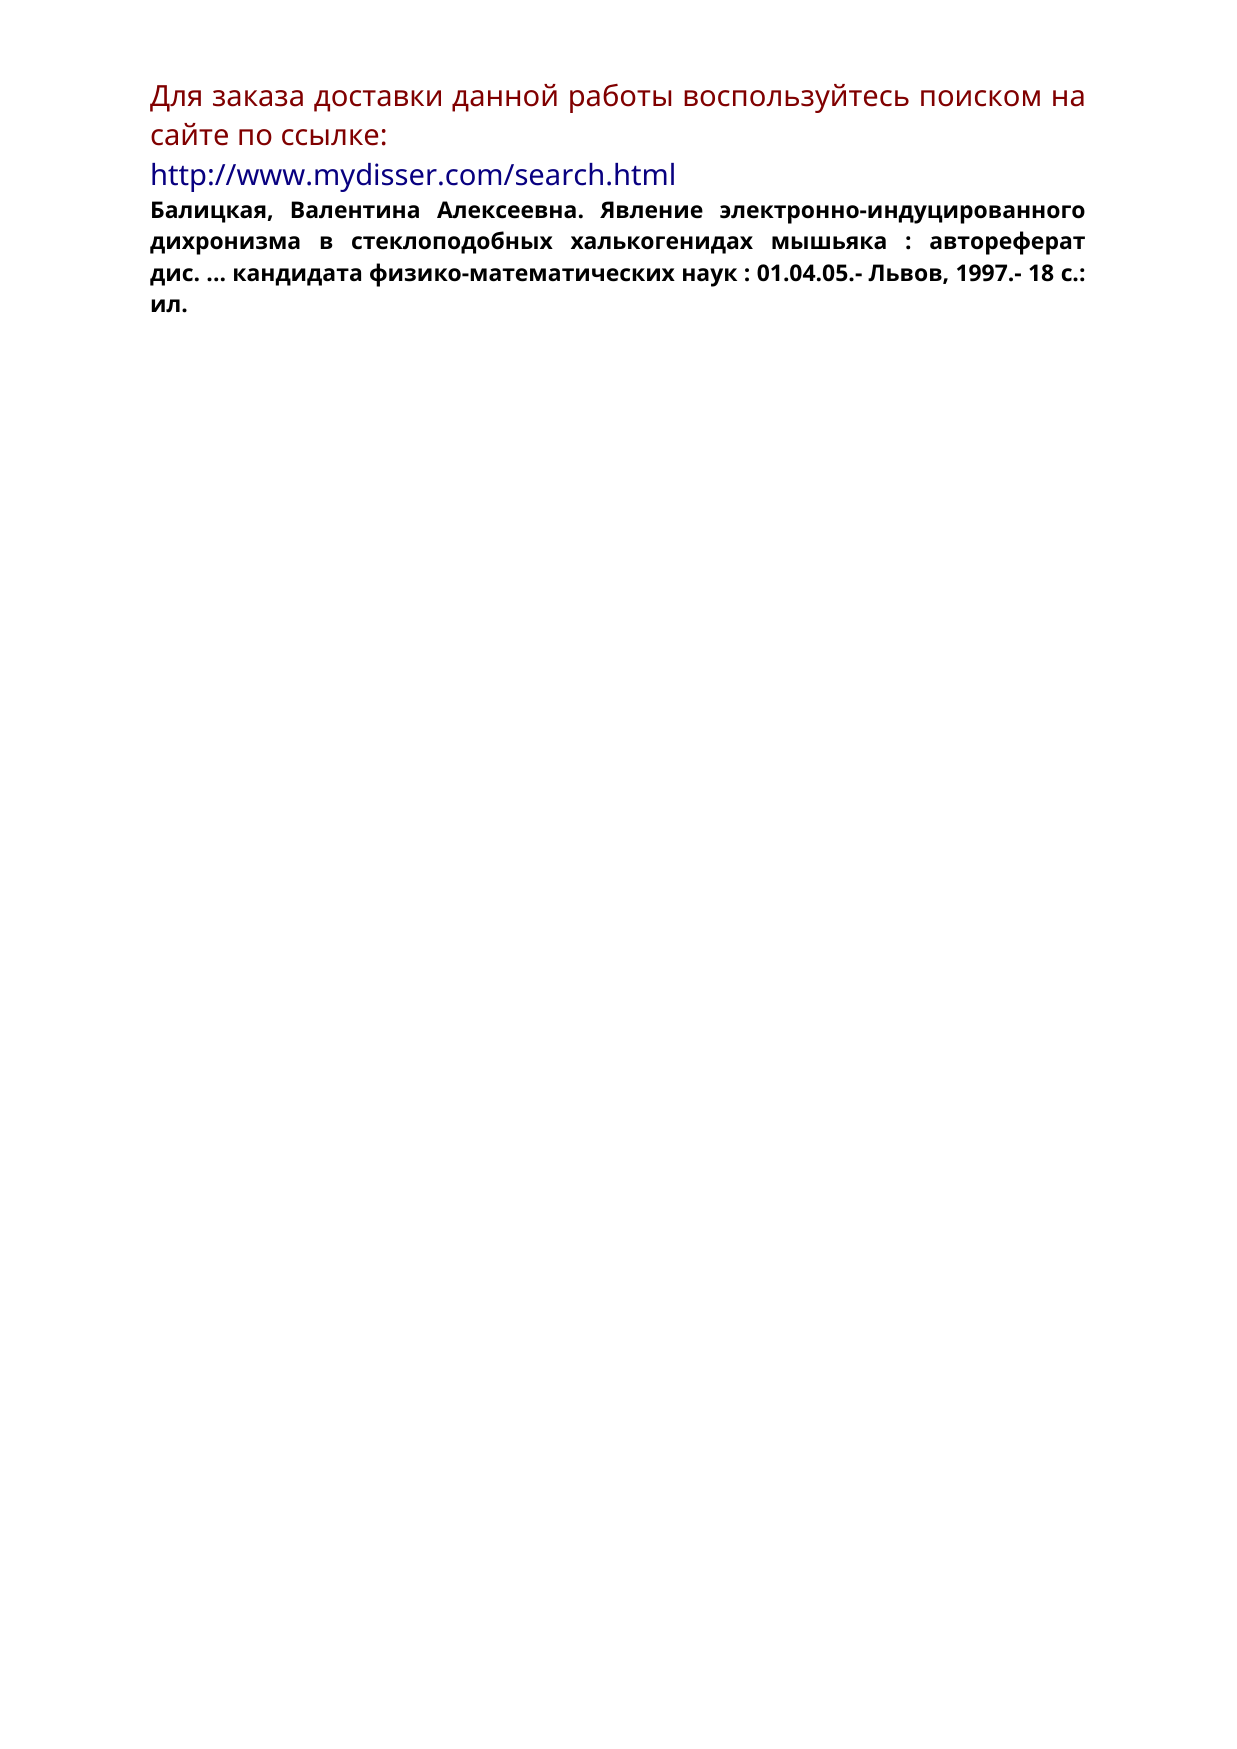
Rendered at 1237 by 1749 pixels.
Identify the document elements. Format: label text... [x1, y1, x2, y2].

text Балицкая, Валентина Алексеевна. Явление электронно-индуцированного дихронизма в стеклоподобных халькогенидах мышьяка : автореферат дис. ... кандидата физико-математических наук : 01.04.05.- Львов, 1997.- 18 с.: ил. [150, 194, 1086, 319]
